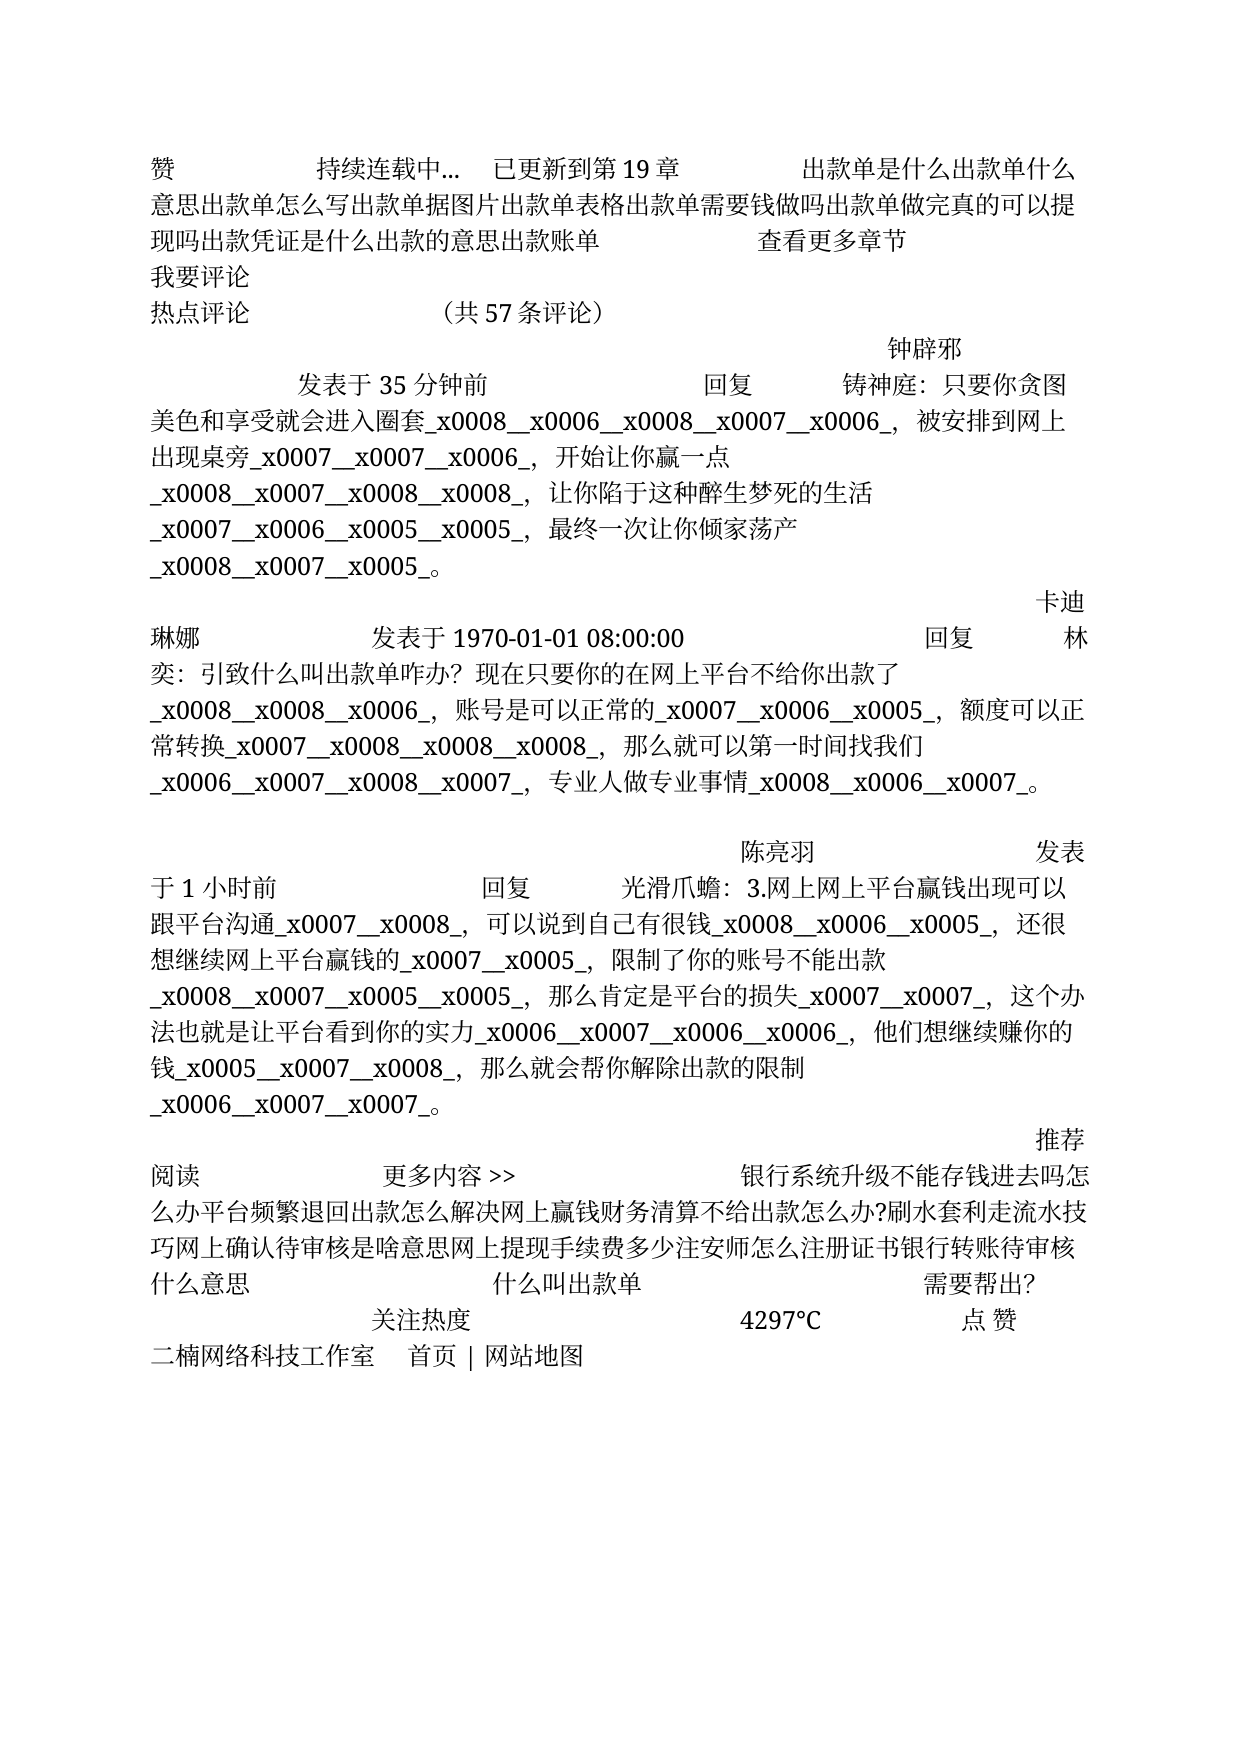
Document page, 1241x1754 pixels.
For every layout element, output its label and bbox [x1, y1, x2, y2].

text [150, 150, 1090, 1373]
